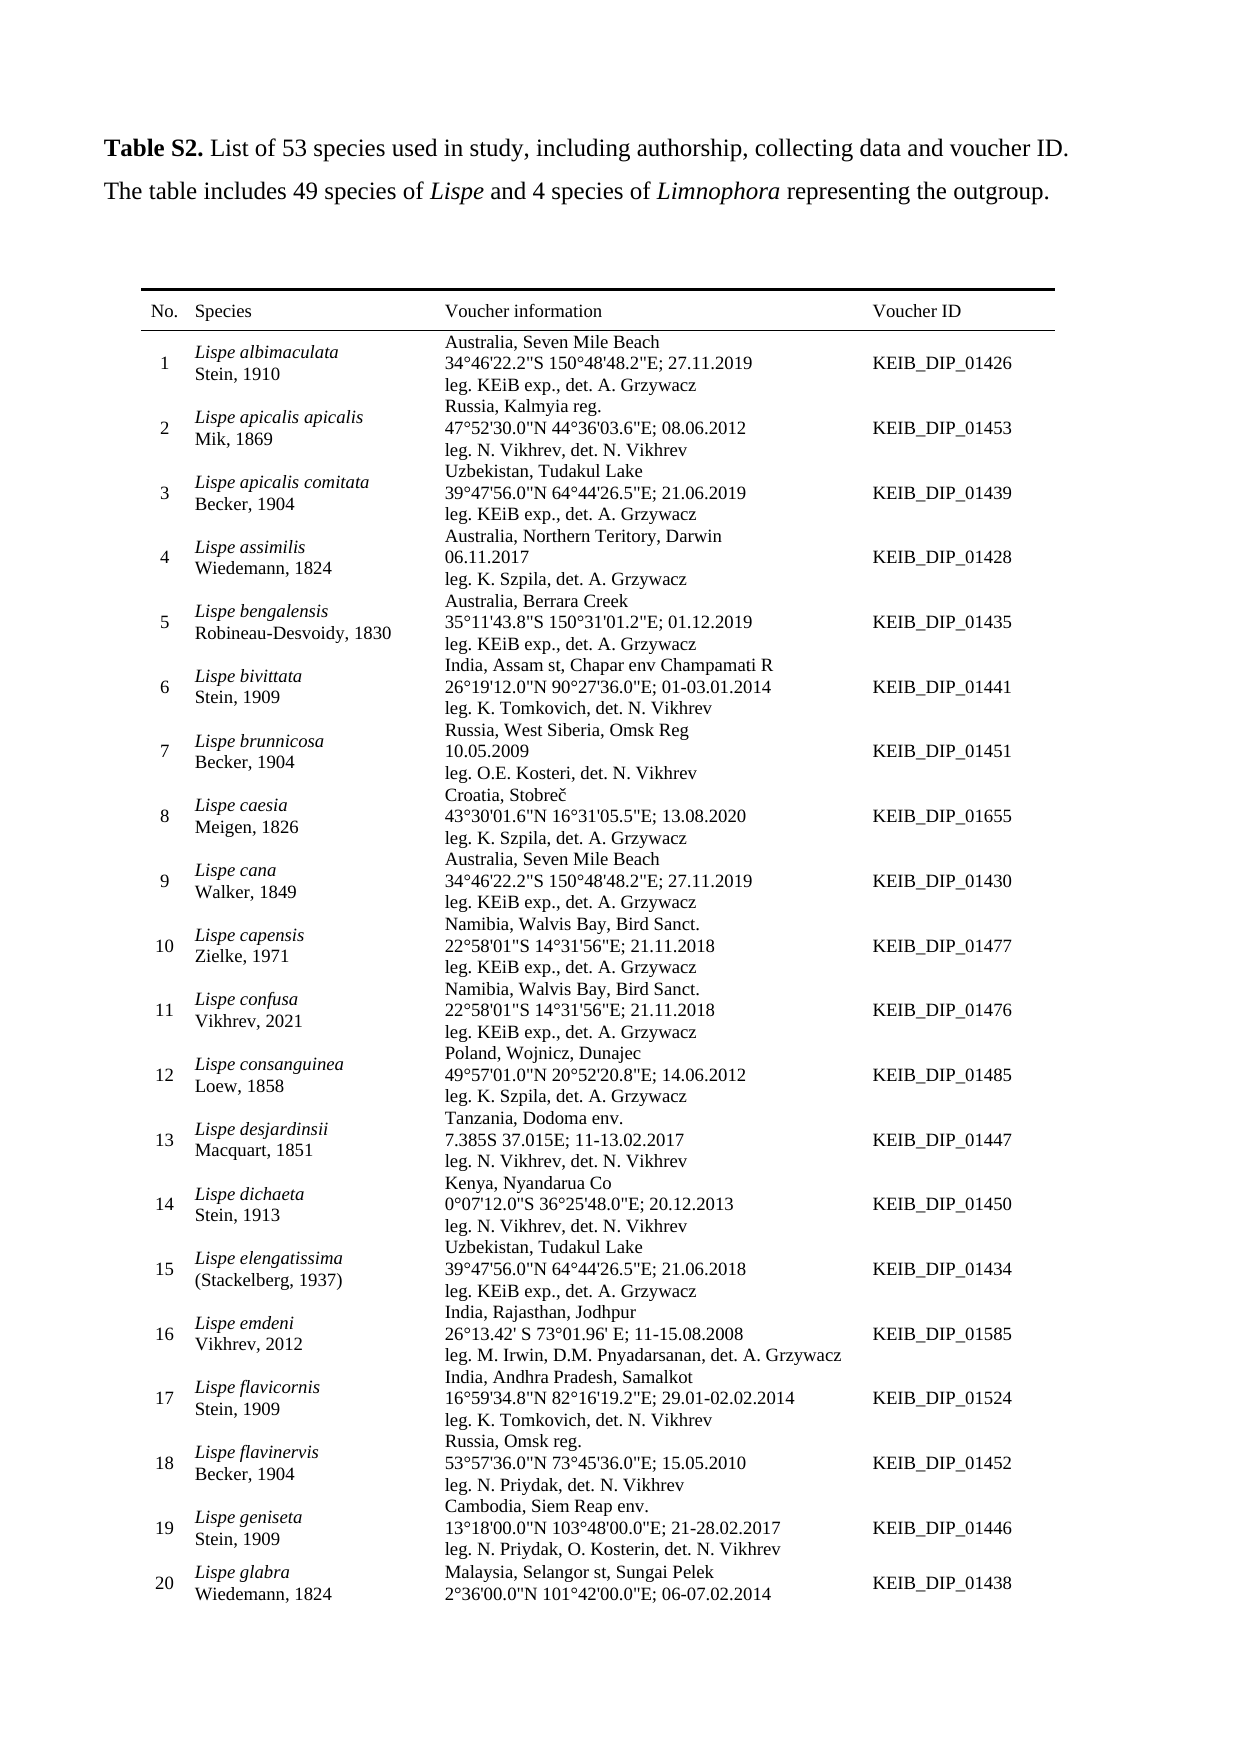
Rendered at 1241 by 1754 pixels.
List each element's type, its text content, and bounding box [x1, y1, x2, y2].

table_cell Lispe assimilis Wiedemann, 1824 [187, 525, 437, 589]
table_cell KEIB_DIP_01524 [865, 1366, 1054, 1430]
table_cell Russia, Kalmyia reg. 47°52'30.0"N 44°36'03.6"E; 08.06.2012 leg. N. Vikhrev, det. N. Vikhrev [437, 395, 865, 460]
table_cell 9 [141, 848, 187, 913]
table_cell Lispe bengalensis Robineau-Desvoidy, 1830 [187, 590, 437, 654]
table_cell KEIB_DIP_01438 [865, 1560, 1054, 1606]
table_cell KEIB_DIP_01477 [865, 913, 1054, 978]
table_cell KEIB_DIP_01451 [865, 719, 1054, 783]
table_cell 5 [141, 590, 187, 654]
table_cell KEIB_DIP_01485 [865, 1042, 1054, 1107]
table_cell Lispe albimaculata Stein, 1910 [187, 331, 437, 395]
table_cell Croatia, Stobreč 43°30'01.6"N 16°31'05.5"E; 13.08.2020 leg. K. Szpila, det. A. Grzywacz [437, 784, 865, 848]
table_cell Australia, Berrara Creek 35°11'43.8"S 150°31'01.2"E; 01.12.2019 leg. KEiB exp., det. A. Grzywacz [437, 590, 865, 654]
table_cell KEIB_DIP_01585 [865, 1301, 1054, 1366]
table_cell India, Andhra Pradesh, Samalkot 16°59'34.8"N 82°16'19.2"E; 29.01-02.02.2014 leg. K. Tomkovich, det. N. Vikhrev [437, 1366, 865, 1430]
table_cell Russia, Omsk reg. 53°57'36.0"N 73°45'36.0"E; 15.05.2010 leg. N. Priydak, det. N. Vikhrev [437, 1430, 865, 1495]
table_cell 1 [141, 331, 187, 395]
table_cell Australia, Seven Mile Beach 34°46'22.2"S 150°48'48.2"E; 27.11.2019 leg. KEiB exp., det. A. Grzywacz [437, 331, 865, 395]
table_cell Lispe emdeni Vikhrev, 2012 [187, 1301, 437, 1366]
table_cell Namibia, Walvis Bay, Bird Sanct. 22°58'01"S 14°31'56"E; 21.11.2018 leg. KEiB exp., det. A. Grzywacz [437, 978, 865, 1042]
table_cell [437, 1560, 865, 1606]
table_cell Lispe caesia Meigen, 1826 [187, 784, 437, 848]
table_cell India, Assam st, Chapar env Champamati R 26°19'12.0"N 90°27'36.0"E; 01-03.01.2014 leg. K. Tomkovich, det. N. Vikhrev [437, 654, 865, 719]
table_cell Lispe geniseta Stein, 1909 [187, 1495, 437, 1560]
table_cell 7 [141, 719, 187, 783]
table_cell 11 [141, 978, 187, 1042]
table_cell 6 [141, 654, 187, 719]
table_header No. [141, 291, 187, 330]
table_header Voucher ID [865, 291, 1054, 330]
table_cell Lispe flavinervis Becker, 1904 [187, 1430, 437, 1495]
table_cell KEIB_DIP_01476 [865, 978, 1054, 1042]
table_cell Lispe brunnicosa Becker, 1904 [187, 719, 437, 783]
table_cell Lispe dichaeta Stein, 1913 [187, 1172, 437, 1236]
table_cell 17 [141, 1366, 187, 1430]
table_cell 18 [141, 1430, 187, 1495]
table_cell Uzbekistan, Tudakul Lake 39°47'56.0"N 64°44'26.5"E; 21.06.2019 leg. KEiB exp., det. A. Grzywacz [437, 460, 865, 525]
table_cell Lispe apicalis comitata Becker, 1904 [187, 460, 437, 525]
table_cell KEIB_DIP_01447 [865, 1107, 1054, 1172]
table_cell KEIB_DIP_01426 [865, 331, 1054, 395]
table_cell Uzbekistan, Tudakul Lake 39°47'56.0"N 64°44'26.5"E; 21.06.2018 leg. KEiB exp., det. A. Grzywacz [437, 1236, 865, 1301]
table_cell KEIB_DIP_01430 [865, 848, 1054, 913]
table_cell 15 [141, 1236, 187, 1301]
table_cell 13 [141, 1107, 187, 1172]
table_cell KEIB_DIP_01446 [865, 1495, 1054, 1560]
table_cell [187, 1560, 437, 1606]
table_cell KEIB_DIP_01439 [865, 460, 1054, 525]
table_cell Tanzania, Dodoma env. 7.385S 37.015E; 11-13.02.2017 leg. N. Vikhrev, det. N. Vikhrev [437, 1107, 865, 1172]
table_cell Kenya, Nyandarua Co 0°07'12.0"S 36°25'48.0"E; 20.12.2013 leg. N. Vikhrev, det. N. Vikhrev [437, 1172, 865, 1236]
table_cell KEIB_DIP_01450 [865, 1172, 1054, 1236]
table_cell 4 [141, 525, 187, 589]
table_cell Lispe bivittata Stein, 1909 [187, 654, 437, 719]
table_cell KEIB_DIP_01452 [865, 1430, 1054, 1495]
table_cell Lispe elengatissima (Stackelberg, 1937) [187, 1236, 437, 1301]
table_cell 8 [141, 784, 187, 848]
table_cell KEIB_DIP_01435 [865, 590, 1054, 654]
table_cell KEIB_DIP_01655 [865, 784, 1054, 848]
table_cell Australia, Northern Teritory, Darwin 06.11.2017 leg. K. Szpila, det. A. Grzywacz [437, 525, 865, 589]
table_cell Russia, West Siberia, Omsk Reg 10.05.2009 leg. O.E. Kosteri, det. N. Vikhrev [437, 719, 865, 783]
table_cell 2 [141, 395, 187, 460]
table_cell KEIB_DIP_01434 [865, 1236, 1054, 1301]
table_cell Poland, Wojnicz, Dunajec 49°57'01.0"N 20°52'20.8"E; 14.06.2012 leg. K. Szpila, det. A. Grzywacz [437, 1042, 865, 1107]
table_cell Lispe capensis Zielke, 1971 [187, 913, 437, 978]
table_cell Namibia, Walvis Bay, Bird Sanct. 22°58'01"S 14°31'56"E; 21.11.2018 leg. KEiB exp., det. A. Grzywacz [437, 913, 865, 978]
table_cell Lispe flavicornis Stein, 1909 [187, 1366, 437, 1430]
table_cell Cambodia, Siem Reap env. 13°18'00.0"N 103°48'00.0"E; 21-28.02.2017 leg. N. Priydak, O. Kosterin, det. N. Vikhrev [437, 1495, 865, 1560]
text Table S2. List of 53 species used in study, including authorship, collecting data and voucher ID. The table includes 49 species of Lispe and 4 species of Limnophora representing the outgroup. [103, 133, 1093, 204]
table_header Species [187, 291, 437, 330]
table_cell Lispe consanguinea Loew, 1858 [187, 1042, 437, 1107]
table_cell Lispe desjardinsii Macquart, 1851 [187, 1107, 437, 1172]
table_header Voucher information [437, 291, 865, 330]
table_cell KEIB_DIP_01428 [865, 525, 1054, 589]
table_cell 19 [141, 1495, 187, 1560]
table_cell 12 [141, 1042, 187, 1107]
table_cell 20 [141, 1560, 187, 1606]
table_cell India, Rajasthan, Jodhpur 26°13.42' S 73°01.96' E; 11-15.08.2008 leg. M. Irwin, D.M. Pnyadarsanan, det. A. Grzywacz [437, 1301, 865, 1366]
table_cell 14 [141, 1172, 187, 1236]
table_cell Lispe apicalis apicalis Mik, 1869 [187, 395, 437, 460]
table_cell 3 [141, 460, 187, 525]
table_cell 16 [141, 1301, 187, 1366]
table_cell KEIB_DIP_01453 [865, 395, 1054, 460]
table_cell 10 [141, 913, 187, 978]
table_cell Lispe cana Walker, 1849 [187, 848, 437, 913]
table_cell KEIB_DIP_01441 [865, 654, 1054, 719]
table_cell Australia, Seven Mile Beach 34°46'22.2"S 150°48'48.2"E; 27.11.2019 leg. KEiB exp., det. A. Grzywacz [437, 848, 865, 913]
table_cell Lispe confusa Vikhrev, 2021 [187, 978, 437, 1042]
